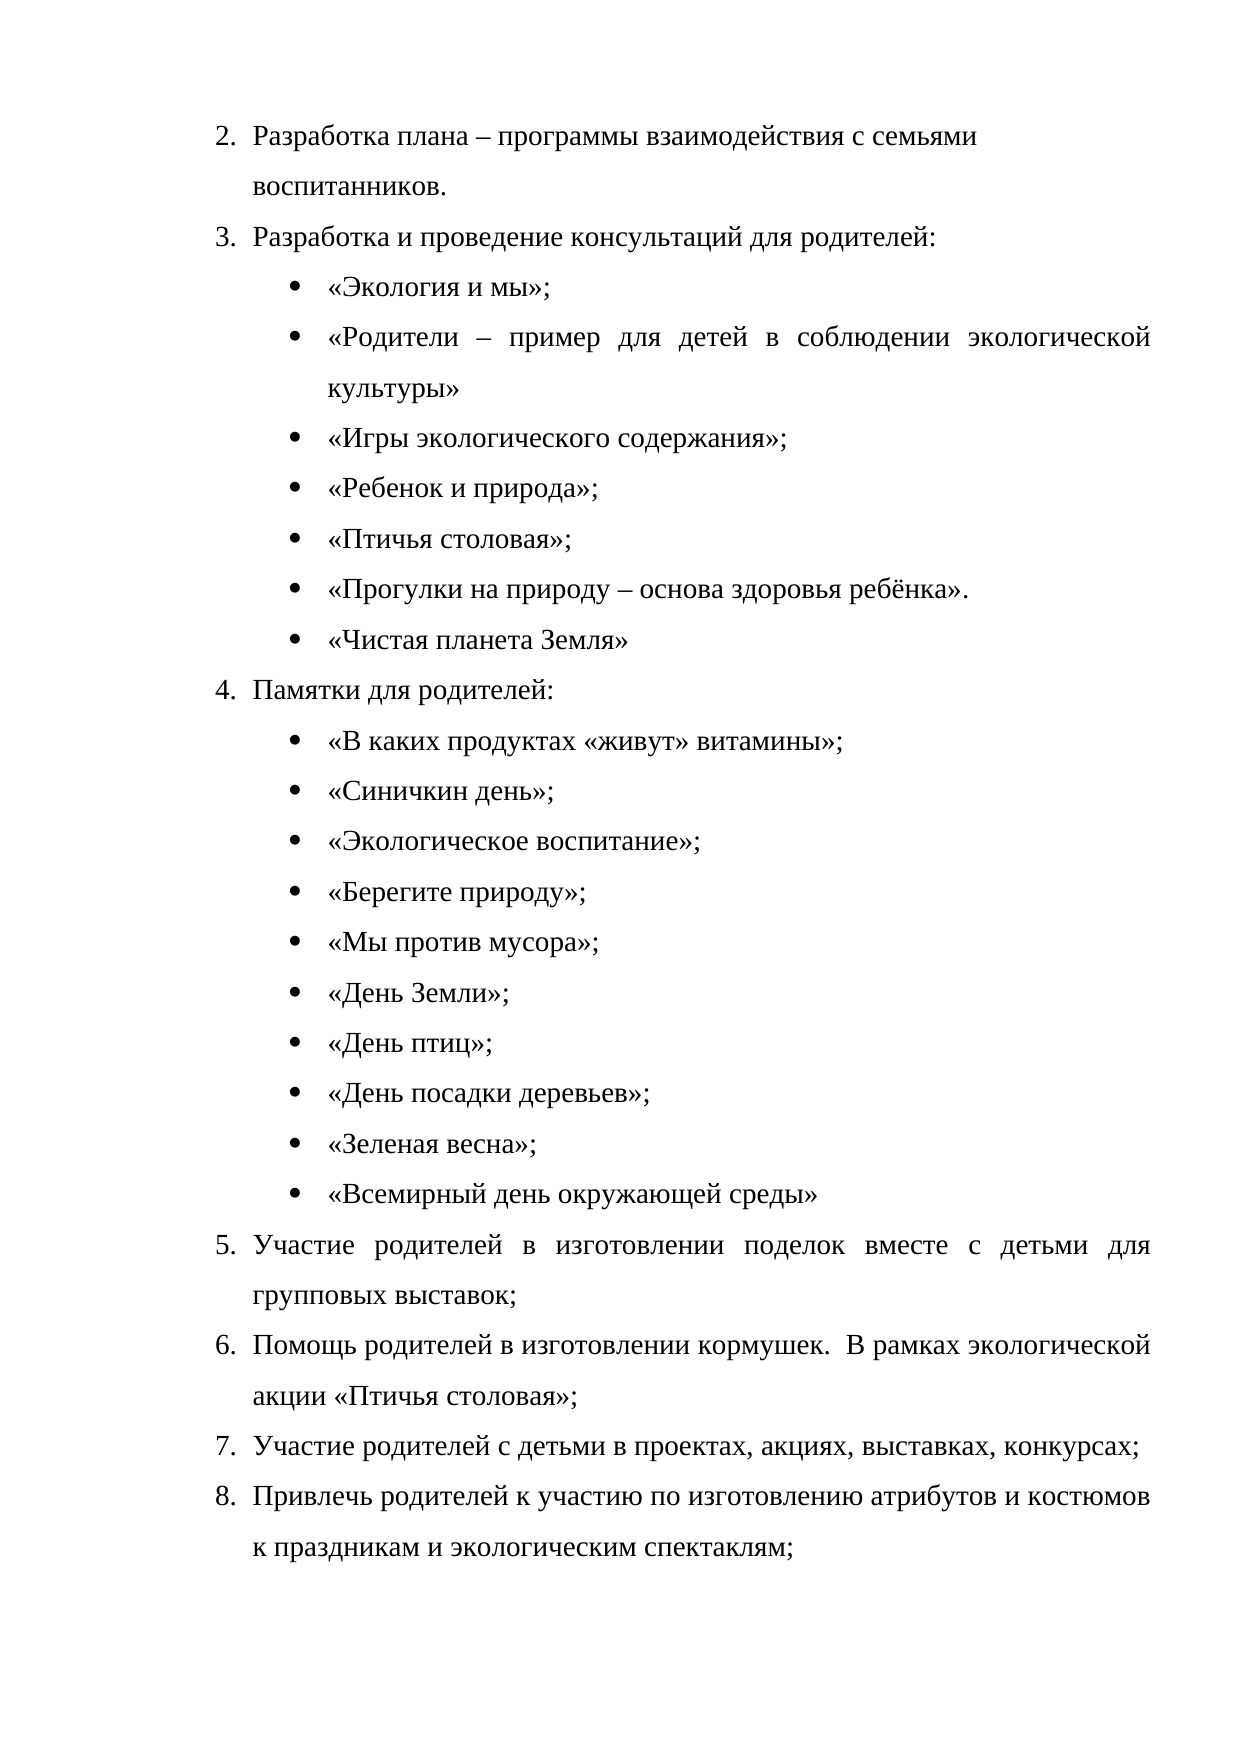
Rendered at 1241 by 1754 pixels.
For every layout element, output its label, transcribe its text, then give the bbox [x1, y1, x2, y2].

list «Берегите природу»; [290, 874, 1152, 907]
list «Игры экологического содержания»; [290, 420, 1152, 454]
list «День посадки деревьев»; [290, 1076, 1152, 1109]
list «Птичья столовая»; [290, 521, 1152, 555]
list Участие родителей с детьми в проектах, акциях, выставках, конкурсах; [215, 1428, 1152, 1462]
list «Синичкин день»; [290, 773, 1152, 807]
list «Прогулки на природу – основа здоровья ребёнка». [290, 571, 1152, 605]
list Участие родителей в изготовлении поделок вместе с детьми для групповых выставок; [215, 1227, 1152, 1311]
list «Ребенок и природа»; [290, 471, 1152, 504]
list «День Земли»; [290, 975, 1152, 1008]
list «Родители – пример для детей в соблюдении экологической культуры» [290, 319, 1152, 403]
list «Экологическое воспитание»; [290, 823, 1152, 857]
list Разработка плана – программы взаимодействия с семьями воспитанников. [215, 118, 1152, 202]
list «Всемирный день окружающей среды» [290, 1176, 1152, 1210]
list Привлечь родителей к участию по изготовлению атрибутов и костюмов к праздникам и экологическим спектаклям; [215, 1478, 1152, 1562]
list Разработка и проведение консультаций для родителей: [215, 219, 1152, 252]
list «Мы против мусора»; [290, 924, 1152, 958]
list «Чистая планета Земля» [290, 622, 1152, 656]
list «В каких продуктах «живут» витамины»; [290, 723, 1152, 756]
list «Зеленая весна»; [290, 1126, 1152, 1159]
list Помощь родителей в изготовлении кормушек. В рамках экологической акции «Птичья столовая»; [215, 1327, 1152, 1411]
list Памятки для родителей: [215, 672, 1152, 706]
list «День птиц»; [290, 1025, 1152, 1059]
list «Экология и мы»; [290, 269, 1152, 303]
